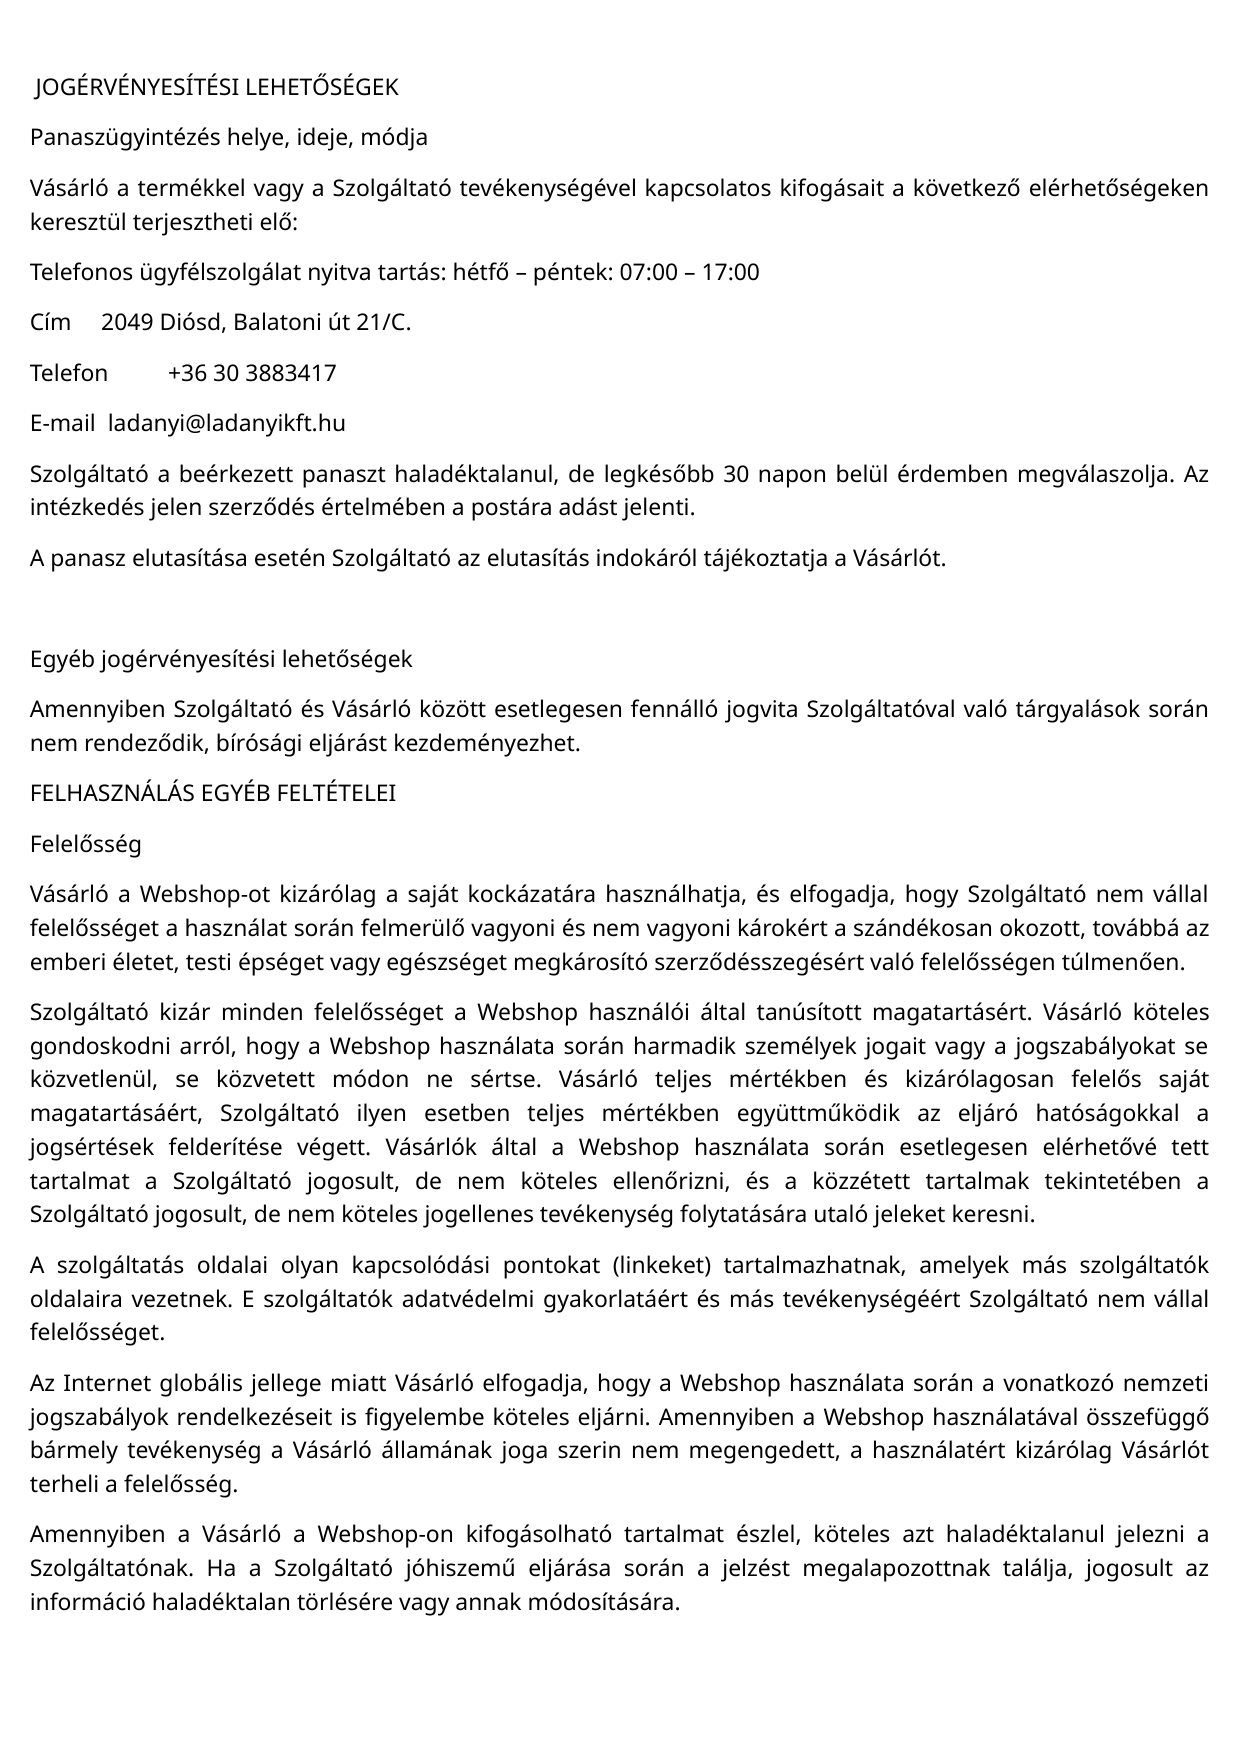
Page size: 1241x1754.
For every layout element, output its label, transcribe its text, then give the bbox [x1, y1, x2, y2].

text A panasz elutasítása esetén Szolgáltató az elutasítás indokáról tájékoztatja a Vásárlót. [29, 542, 1211, 573]
text Panaszügyintézés helye, ideje, módja [29, 121, 1211, 152]
text Cím 2049 Diósd, Balatoni út 21/C. [29, 306, 1211, 337]
text FELHASZNÁLÁS EGYÉB FELTÉTELEI [29, 777, 1211, 808]
text Egyéb jogérvényesítési lehetőségek [29, 642, 1211, 674]
text Felelősség [29, 827, 1211, 859]
text Vásárló a termékkel vagy a Szolgáltató tevékenységével kapcsolatos kifogásait a következő elérhetőségeken keresztül terjesztheti elő: [29, 172, 1211, 237]
text A szolgáltatás oldalai olyan kapcsolódási pontokat (linkeket) tartalmazhatnak, amelyek más szolgáltatók oldalaira vezetnek. E szolgáltatók adatvédelmi gyakorlatáért és más tevékenységéért Szolgáltató nem vállal felelősséget. [29, 1249, 1211, 1347]
text Telefon +36 30 3883417 [29, 357, 1211, 388]
text Amennyiben Szolgáltató és Vásárló között esetlegesen fennálló jogvita Szolgáltatóval való tárgyalások során nem rendeződik, bírósági eljárást kezdeményezhet. [29, 693, 1211, 758]
text JOGÉRVÉNYESÍTÉSI LEHETŐSÉGEK [29, 71, 1211, 102]
text Szolgáltató kizár minden felelősséget a Webshop használói által tanúsított magatartásért. Vásárló köteles gondoskodni arról, hogy a Webshop használata során harmadik személyek jogait vagy a jogszabályokat se közvetlenül, se közvetett módon ne sértse. Vásárló teljes mértékben és kizárólagosan felelős saját magatartásáért, Szolgáltató ilyen esetben teljes mértékben együttműködik az eljáró hatóságokkal a jogsértések felderítése végett. Vásárlók által a Webshop használata során esetlegesen elérhetővé tett tartalmat a Szolgáltató jogosult, de nem köteles ellenőrizni, és a közzétett tartalmak tekintetében a Szolgáltató jogosult, de nem köteles jogellenes tevékenység folytatására utaló jeleket keresni. [29, 996, 1211, 1229]
text Vásárló a Webshop-ot kizárólag a saját kockázatára használhatja, és elfogadja, hogy Szolgáltató nem vállal felelősséget a használat során felmerülő vagyoni és nem vagyoni károkért a szándékosan okozott, továbbá az emberi életet, testi épséget vagy egészséget megkárosító szerződésszegésért való felelősségen túlmenően. [29, 878, 1211, 977]
text Amennyiben a Vásárló a Webshop-on kifogásolható tartalmat észlel, köteles azt haladéktalanul jelezni a Szolgáltatónak. Ha a Szolgáltató jóhiszemű eljárása során a jelzést megalapozottnak találja, jogosult az információ haladéktalan törlésére vagy annak módosítására. [29, 1518, 1211, 1617]
text Szolgáltató a beérkezett panaszt haladéktalanul, de legkésőbb 30 napon belül érdemben megválaszolja. Az intézkedés jelen szerződés értelmében a postára adást jelenti. [29, 457, 1211, 522]
text Az Internet globális jellege miatt Vásárló elfogadja, hogy a Webshop használata során a vonatkozó nemzeti jogszabályok rendelkezéseit is figyelembe köteles eljárni. Amennyiben a Webshop használatával összefüggő bármely tevékenység a Vásárló államának joga szerin nem megengedett, a használatért kizárólag Vásárlót terheli a felelősség. [29, 1367, 1211, 1499]
text Telefonos ügyfélszolgálat nyitva tartás: hétfő – péntek: 07:00 – 17:00 [29, 256, 1211, 287]
text E-mail ladanyi@ladanyikft.hu [29, 407, 1211, 438]
